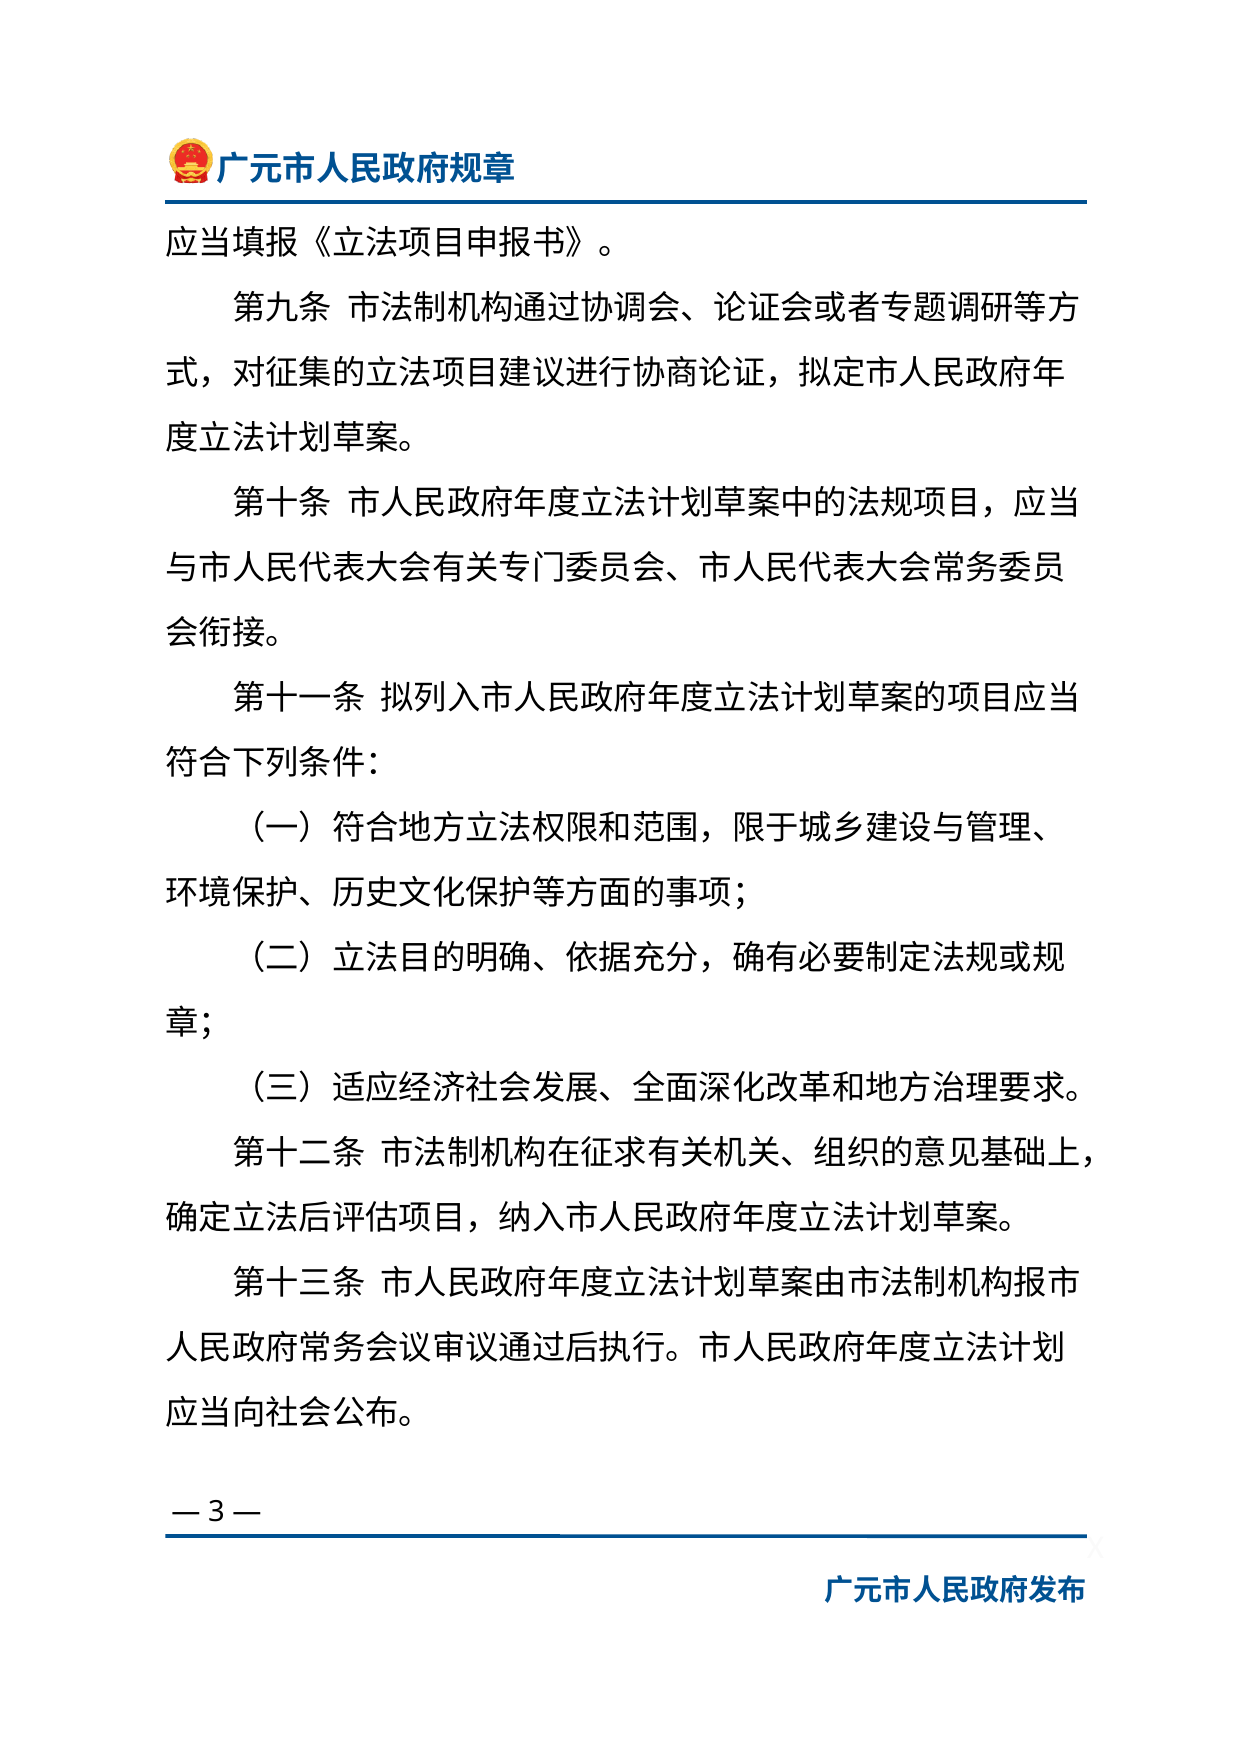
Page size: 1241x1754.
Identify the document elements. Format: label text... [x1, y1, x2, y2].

text 第十二条 市法制机构在征求有关机关、组织的意见基础上，确定立法后评估项目，纳入市人民政府年度立法计划草案。 [165, 1118, 1087, 1248]
text （一）符合地方立法权限和范围，限于城乡建设与管理、环境保护、历史文化保护等方面的事项； [165, 793, 1087, 923]
text 市人民政府各部门和县（区）人民政府提出立法项目建议，应当填报《立法项目申报书》。 [165, 208, 1087, 273]
text 第十条 市人民政府年度立法计划草案中的法规项目，应当与市人民代表大会有关专门委员会、市人民代表大会常务委员会衔接。 [165, 468, 1087, 663]
text 第十一条 拟列入市人民政府年度立法计划草案的项目应当符合下列条件： [165, 663, 1087, 793]
text 第九条 市法制机构通过协调会、论证会或者专题调研等方式，对征集的立法项目建议进行协商论证，拟定市人民政府年度立法计划草案。 [165, 273, 1087, 468]
text （二）立法目的明确、依据充分，确有必要制定法规或规章； [165, 923, 1087, 1053]
text （三）适应经济社会发展、全面深化改革和地方治理要求。 [165, 1053, 1087, 1118]
picture [165, 136, 217, 187]
text 第十三条 市人民政府年度立法计划草案由市法制机构报市人民政府常务会议审议通过后执行。市人民政府年度立法计划应当向社会公布。 [165, 1248, 1087, 1443]
